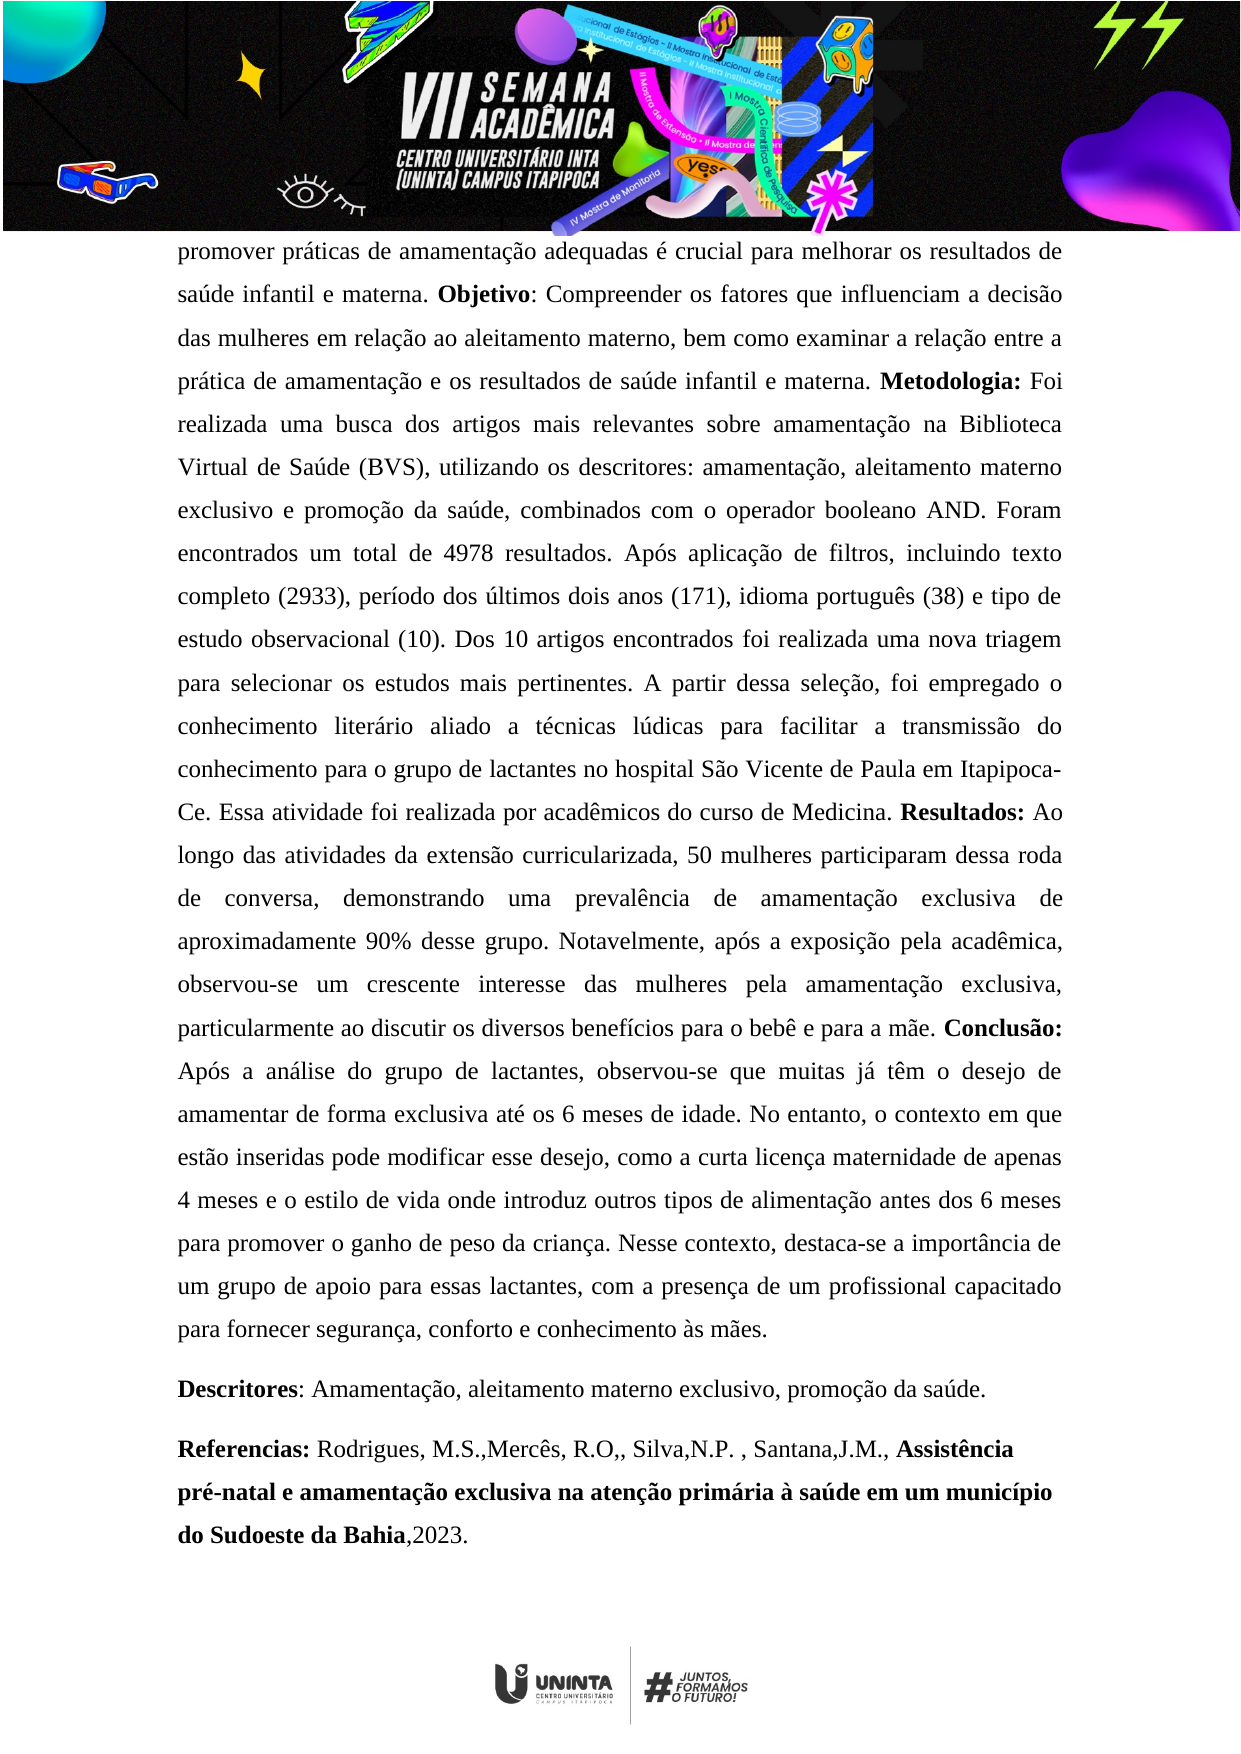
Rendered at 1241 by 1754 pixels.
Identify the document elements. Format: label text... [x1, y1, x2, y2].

text Referencias: Rodrigues, M.S.,Mercês, R.O,, Silva,N.P. , Santana,J.M., Assistência pré-natal e amamentação exclusiva na atenção primária à saúde em um município do Sudoeste da Bahia,2023. [177, 1434, 1063, 1549]
picture [3, 1, 1241, 1752]
text Descritores: Amamentação, aleitamento materno exclusivo, promoção da saúde. [177, 1374, 1063, 1403]
